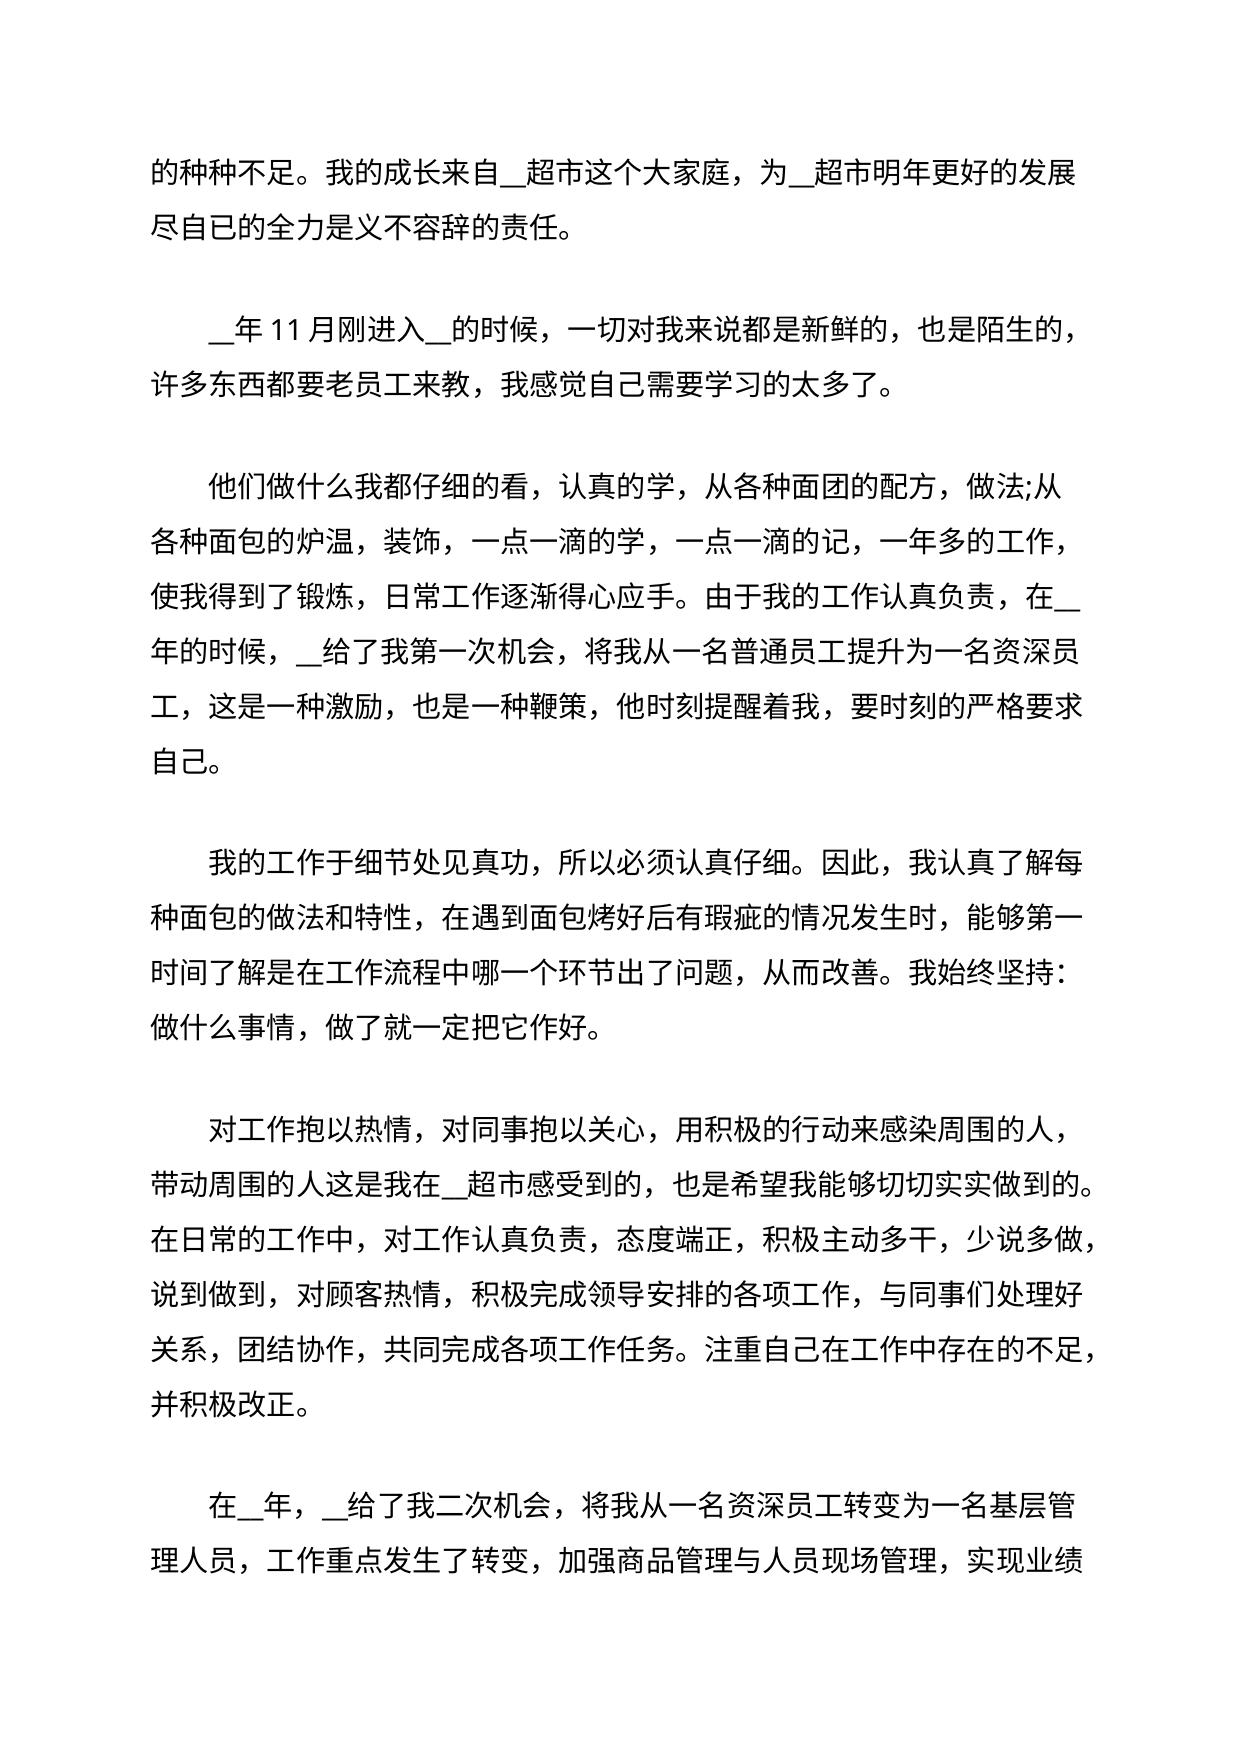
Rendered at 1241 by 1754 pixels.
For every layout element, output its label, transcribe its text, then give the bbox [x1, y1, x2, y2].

text __年11月刚进入__的时候，一切对我来说都是新鲜的，也是陌生的，许多东西都要老员工来教，我感觉自己需要学习的太多了。 [150, 307, 1090, 404]
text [150, 150, 1090, 247]
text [150, 1483, 1090, 1580]
text 我的工作于细节处见真功，所以必须认真仔细。因此，我认真了解每种面包的做法和特性，在遇到面包烤好后有瑕疵的情况发生时，能够第一时间了解是在工作流程中哪一个环节出了问题，从而改善。我始终坚持：做什么事情，做了就一定把它作好。 [150, 840, 1090, 1047]
text 他们做什么我都仔细的看，认真的学，从各种面团的配方，做法;从各种面包的炉温，装饰，一点一滴的学，一点一滴的记，一年多的工作，使我得到了锻炼，日常工作逐渐得心应手。由于我的工作认真负责，在__年的时候，__给了我第一次机会，将我从一名普通员工提升为一名资深员工，这是一种激励，也是一种鞭策，他时刻提醒着我，要时刻的严格要求自己。 [150, 463, 1090, 781]
text 对工作抱以热情，对同事抱以关心，用积极的行动来感染周围的人，带动周围的人这是我在__超市感受到的，也是希望我能够切切实实做到的。在日常的工作中，对工作认真负责，态度端正，积极主动多干，少说多做，说到做到，对顾客热情，积极完成领导安排的各项工作，与同事们处理好关系，团结协作，共同完成各项工作任务。注重自己在工作中存在的不足，并积极改正。 [150, 1107, 1090, 1423]
